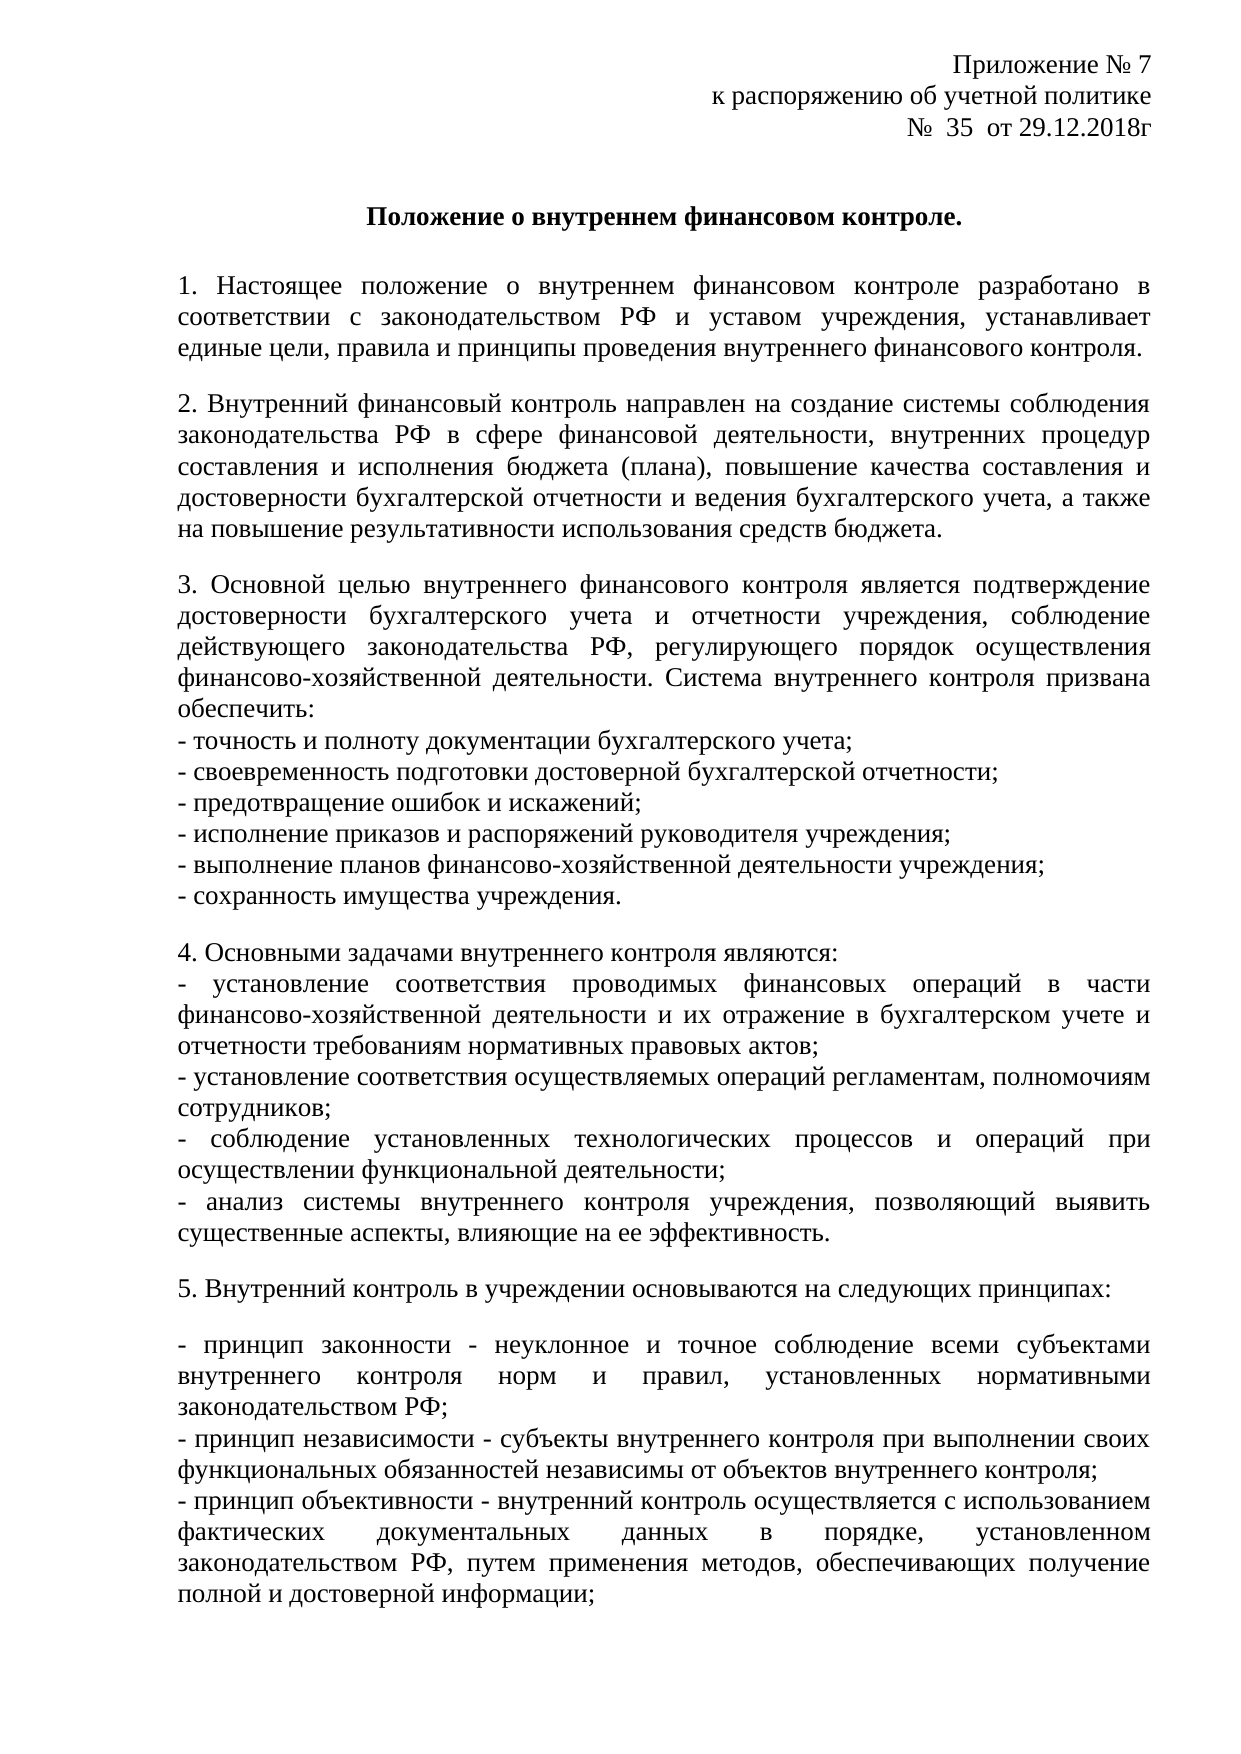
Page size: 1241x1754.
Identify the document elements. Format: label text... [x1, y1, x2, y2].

text 5. Внутренний контроль в учреждении основываются на следующих принципах: [177, 1272, 1152, 1303]
text - принцип независимости - субъекты внутреннего контроля при выполнении своих функциональных обязанностей независимы от объектов внутреннего контроля; [177, 1422, 1152, 1484]
text № 35 от 29.12.2018г [177, 111, 1152, 142]
text - точность и полноту документации бухгалтерского учета; [177, 724, 1152, 755]
text к распоряжению об учетной политике [177, 79, 1152, 111]
text - установление соответствия проводимых финансовых операций в части финансово-хозяйственной деятельности и их отражение в бухгалтерском учете и отчетности требованиям нормативных правовых актов; [177, 967, 1152, 1060]
text - предотвращение ошибок и искажений; [177, 786, 1152, 817]
text Положение о внутреннем финансовом контроле. [177, 200, 1152, 231]
text - принцип законности - неуклонное и точное соблюдение всеми субъектами внутреннего контроля норм и правил, установленных нормативными законодательством РФ; [177, 1328, 1152, 1422]
text - сохранность имущества учреждения. [177, 879, 1152, 911]
text - установление соответствия осуществляемых операций регламентам, полномочиям сотрудников; [177, 1060, 1152, 1122]
text 2. Внутренний финансовый контроль направлен на создание системы соблюдения законодательства РФ в сфере финансовой деятельности, внутренних процедур составления и исполнения бюджета (плана), повышение качества составления и достоверности бухгалтерской отчетности и ведения бухгалтерского учета, а также на повышение результативности использования средств бюджета. [177, 387, 1152, 543]
text - анализ системы внутреннего контроля учреждения, позволяющий выявить существенные аспекты, влияющие на ее эффективность. [177, 1185, 1152, 1247]
text - своевременность подготовки достоверной бухгалтерской отчетности; [177, 755, 1152, 786]
text - соблюдение установленных технологических процессов и операций при осуществлении функциональной деятельности; [177, 1122, 1152, 1185]
text Приложение № 7 [177, 48, 1152, 79]
text - принцип объективности - внутренний контроль осуществляется с использованием фактических документальных данных в порядке, установленном законодательством РФ, путем применения методов, обеспечивающих получение полной и достоверной информации; [177, 1484, 1152, 1608]
text 4. Основными задачами внутреннего контроля являются: [177, 936, 1152, 967]
text 3. Основной целью внутреннего финансового контроля является подтверждение достоверности бухгалтерского учета и отчетности учреждения, соблюдение действующего законодательства РФ, регулирующего порядок осуществления финансово-хозяйственной деятельности. Система внутреннего контроля призвана обеспечить: [177, 568, 1152, 724]
text - выполнение планов финансово-хозяйственной деятельности учреждения; [177, 848, 1152, 879]
text 1. Настоящее положение о внутреннем финансовом контроле разработано в соответствии с законодательством РФ и уставом учреждения, устанавливает единые цели, правила и принципы проведения внутреннего финансового контроля. [177, 269, 1152, 362]
text - исполнение приказов и распоряжений руководителя учреждения; [177, 817, 1152, 848]
